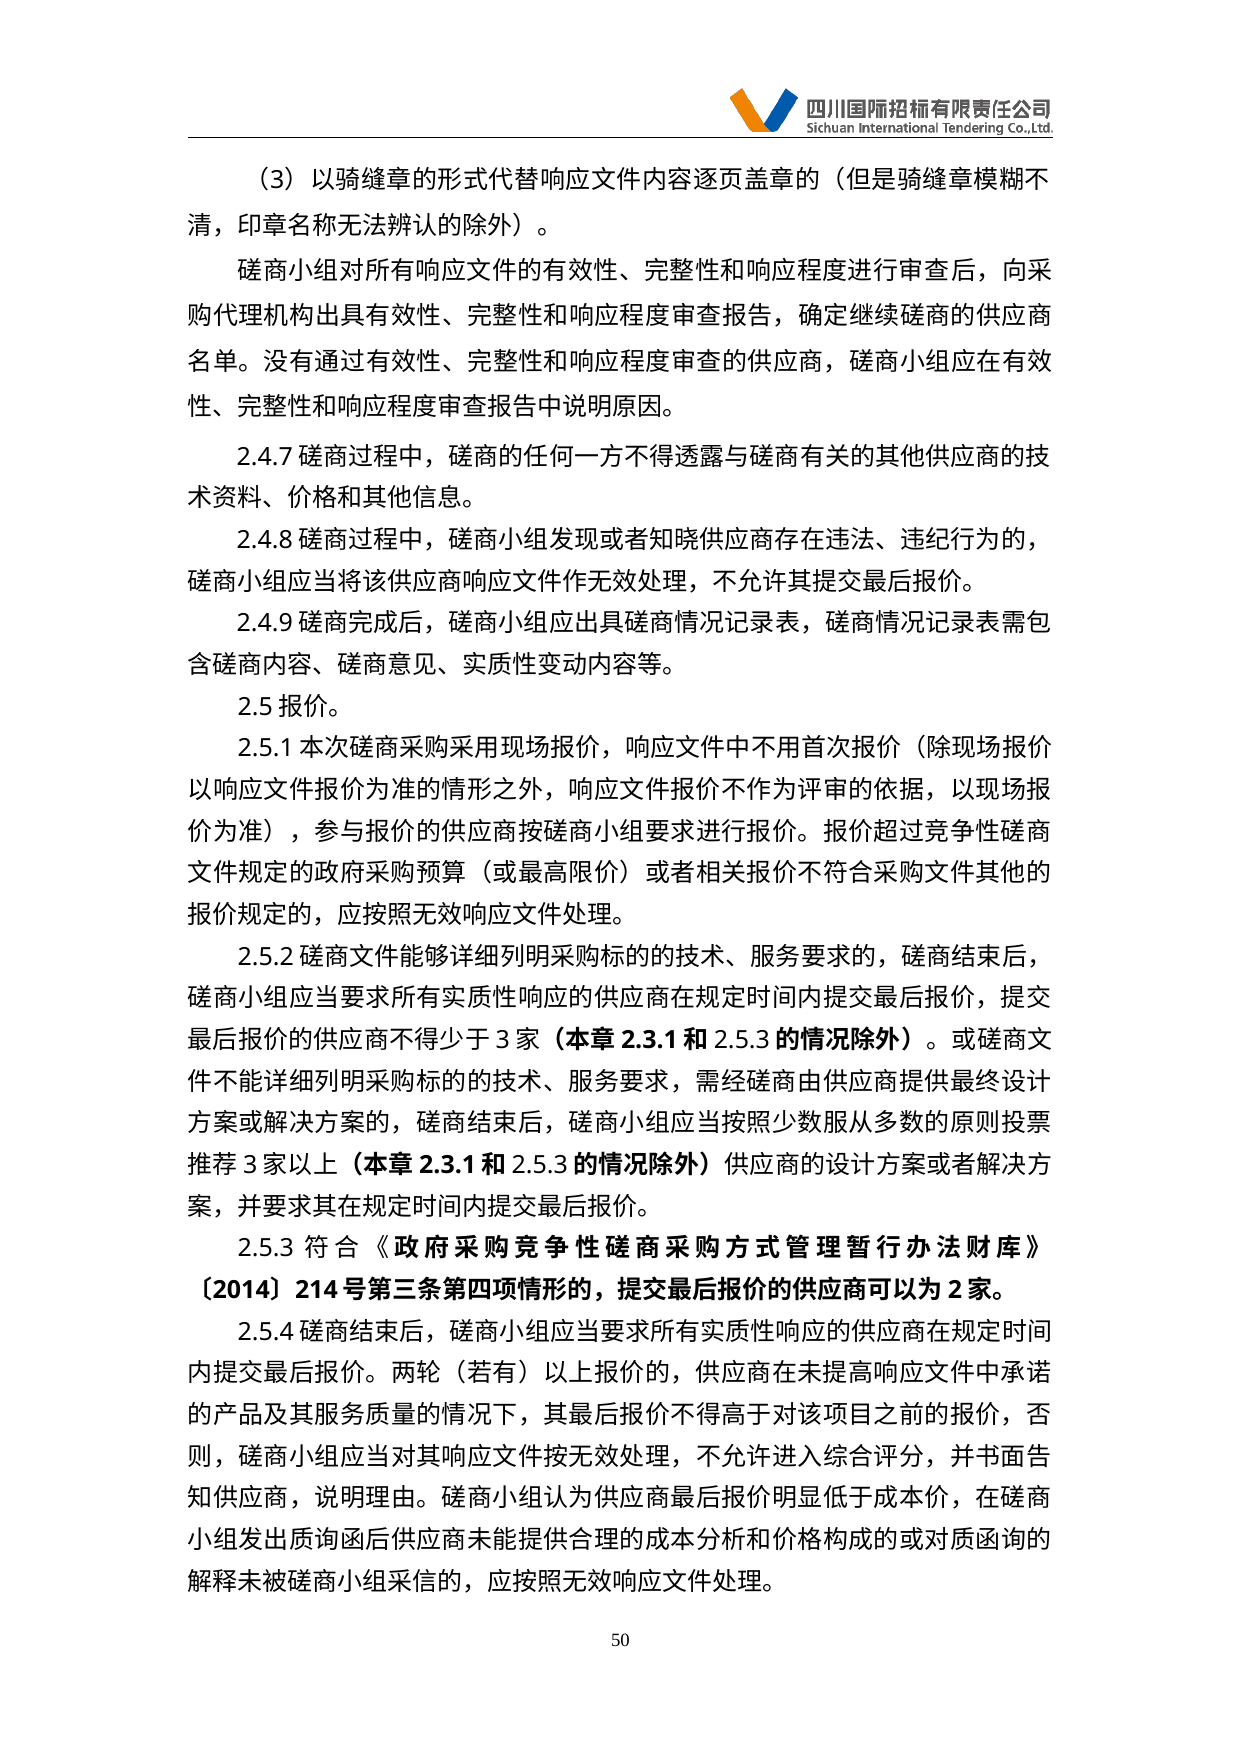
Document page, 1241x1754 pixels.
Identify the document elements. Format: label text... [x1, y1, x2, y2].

text 2.5.1本次磋商采购采用现场报价，响应文件中不用首次报价（除现场报价以响应文件报价为准的情形之外，响应文件报价不作为评审的依据，以现场报价为准），参与报价的供应商按磋商小组要求进行报价。报价超过竞争性磋商文件规定的政府采购预算（或最高限价）或者相关报价不符合采购文件其他的报价规定的，应按照无效响应文件处理。 [187, 723, 1053, 932]
picture [729, 88, 1053, 135]
text 2.5.2磋商文件能够详细列明采购标的的技术、服务要求的，磋商结束后，磋商小组应当要求所有实质性响应的供应商在规定时间内提交最后报价，提交最后报价的供应商不得少于3家（本章2.3.1和2.5.3的情况除外）。或磋商文件不能详细列明采购标的的技术、服务要求，需经磋商由供应商提供最终设计方案或解决方案的，磋商结束后，磋商小组应当按照少数服从多数的原则投票推荐3家以上（本章2.3.1和2.5.3的情况除外）供应商的设计方案或者解决方案，并要求其在规定时间内提交最后报价。 [187, 932, 1053, 1223]
text 2.5报价。 [187, 682, 1053, 723]
text 2.4.7磋商过程中，磋商的任何一方不得透露与磋商有关的其他供应商的技术资料、价格和其他信息。 [187, 432, 1053, 515]
text （3）以骑缝章的形式代替响应文件内容逐页盖章的（但是骑缝章模糊不清，印章名称无法辨认的除外）。 [187, 160, 1053, 241]
text 2.5.4磋商结束后，磋商小组应当要求所有实质性响应的供应商在规定时间内提交最后报价。两轮（若有）以上报价的，供应商在未提高响应文件中承诺的产品及其服务质量的情况下，其最后报价不得高于对该项目之前的报价，否则，磋商小组应当对其响应文件按无效处理，不允许进入综合评分，并书面告知供应商，说明理由。磋商小组认为供应商最后报价明显低于成本价，在磋商小组发出质询函后供应商未能提供合理的成本分析和价格构成的或对质函询的解释未被磋商小组采信的，应按照无效响应文件处理。 [187, 1307, 1053, 1598]
text 磋商小组对所有响应文件的有效性、完整性和响应程度进行审查后，向采购代理机构出具有效性、完整性和响应程度审查报告，确定继续磋商的供应商名单。没有通过有效性、完整性和响应程度审查的供应商，磋商小组应在有效性、完整性和响应程度审查报告中说明原因。 [187, 251, 1053, 423]
text 2.4.8磋商过程中，磋商小组发现或者知晓供应商存在违法、违纪行为的，磋商小组应当将该供应商响应文件作无效处理，不允许其提交最后报价。 [187, 515, 1053, 598]
text 2.4.9磋商完成后，磋商小组应出具磋商情况记录表，磋商情况记录表需包含磋商内容、磋商意见、实质性变动内容等。 [187, 598, 1053, 682]
text 2.5.3符合《政府采购竞争性磋商采购方式管理暂行办法财库》〔2014〕214号第三条第四项情形的，提交最后报价的供应商可以为2家。 [187, 1223, 1053, 1307]
